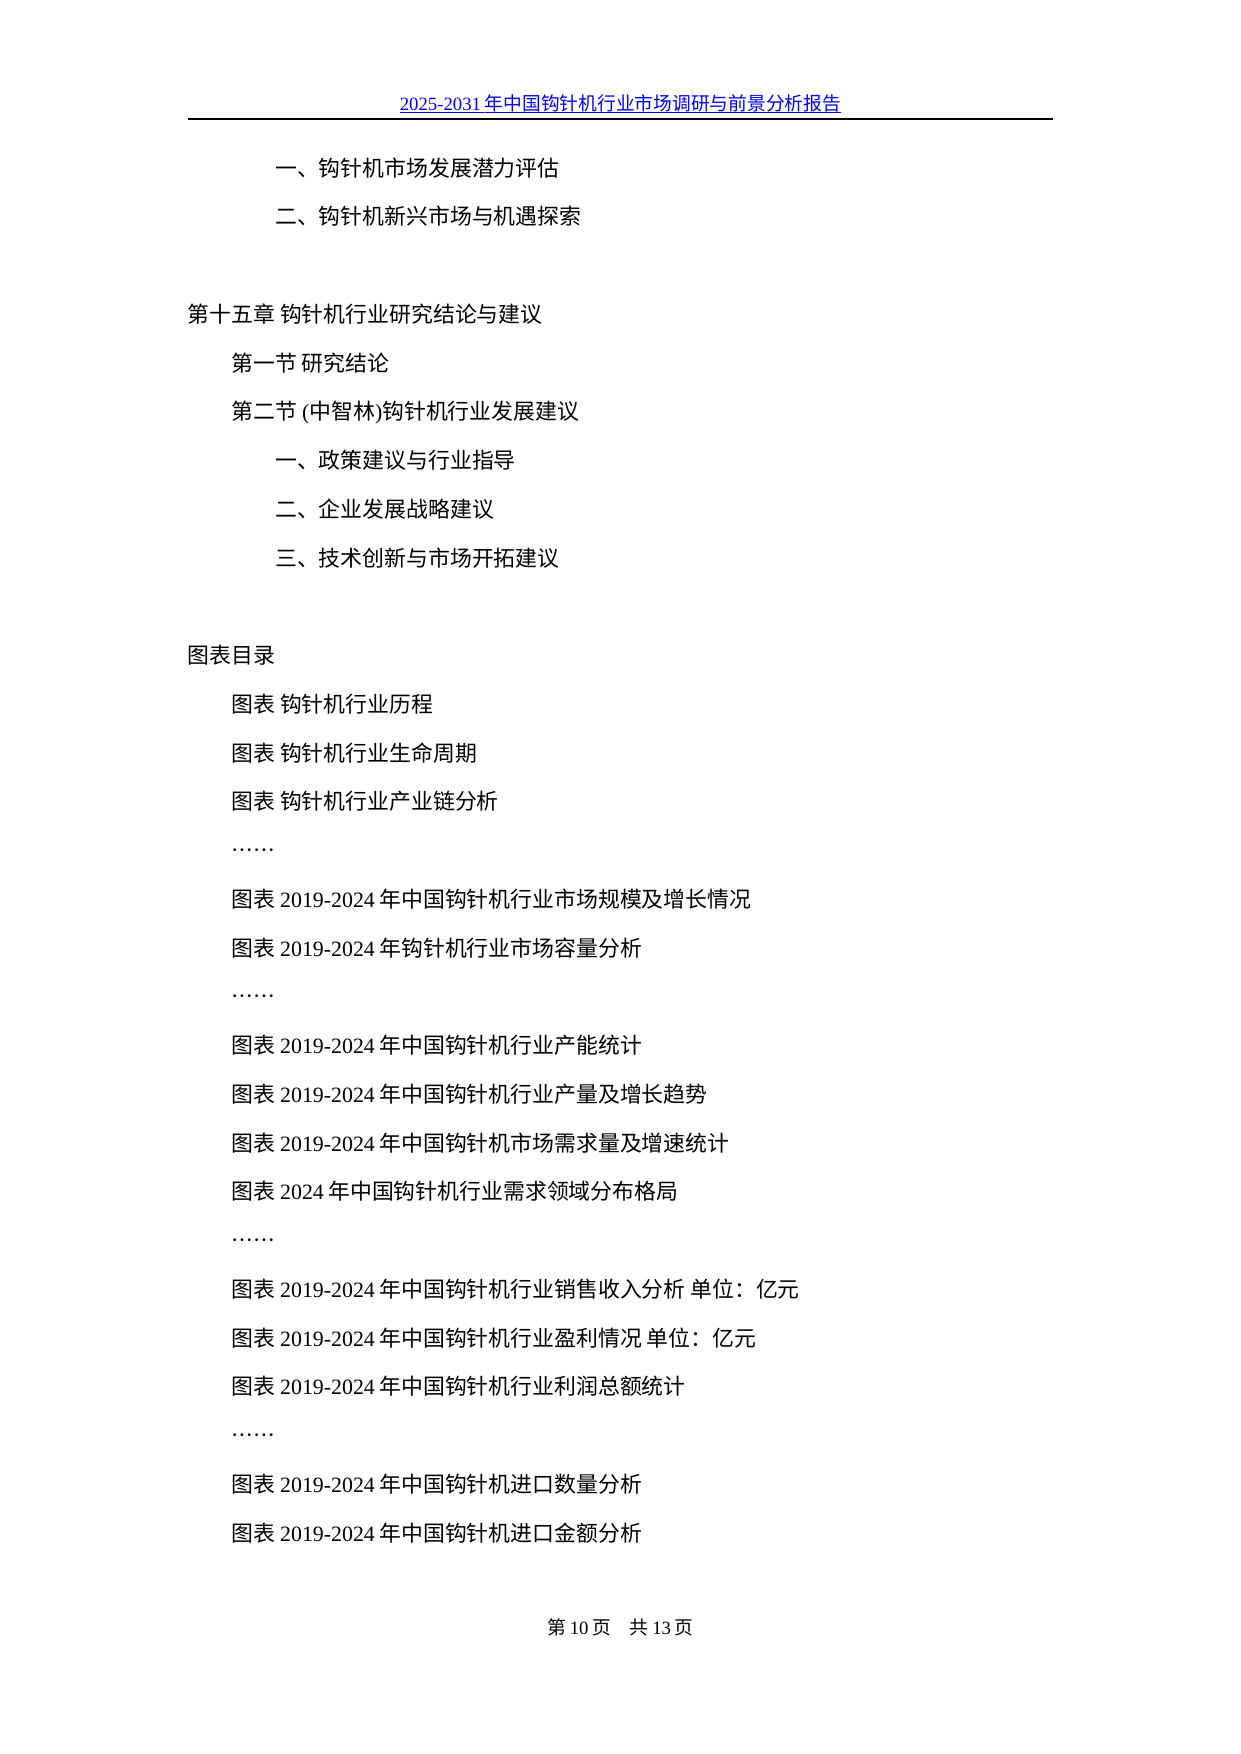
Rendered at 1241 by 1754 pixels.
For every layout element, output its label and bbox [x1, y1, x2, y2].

text [187, 150, 1053, 1548]
